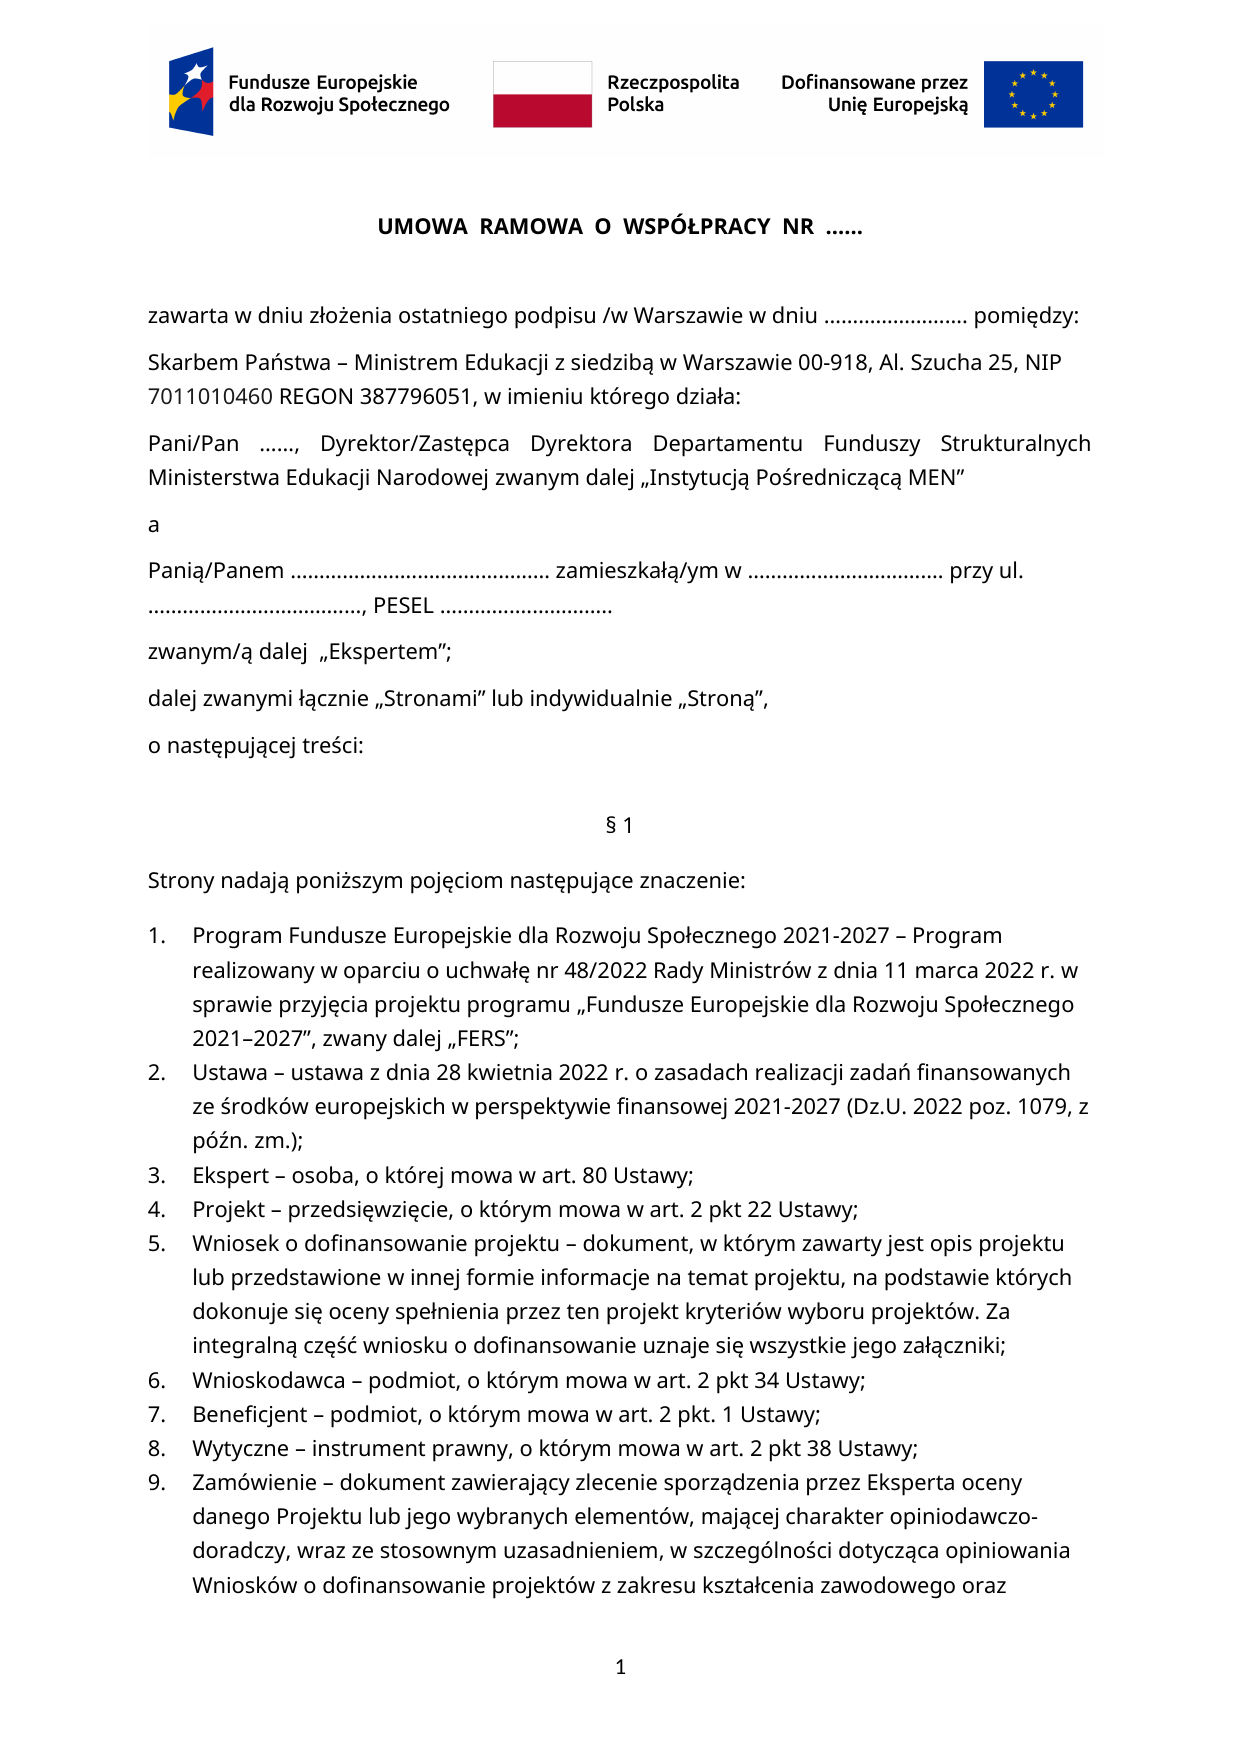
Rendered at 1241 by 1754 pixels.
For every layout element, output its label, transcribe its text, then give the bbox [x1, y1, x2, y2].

list Ekspert – osoba, o której mowa w art. 80 Ustawy; [148, 1160, 1092, 1189]
text UMOWA RAMOWA O WSPÓŁPRACY NR …… [148, 211, 1092, 241]
text a [148, 509, 1092, 539]
text Pani/Pan ……, Dyrektor/Zastępca Dyrektora Departamentu Funduszy Strukturalnych Ministerstwa Edukacji Narodowej zwanym dalej „Instytucją Pośredniczącą MEN” [148, 428, 1092, 492]
text zwanym/ą dalej „Ekspertem”; [148, 636, 1092, 666]
list Ustawa – ustawa z dnia 28 kwietnia 2022 r. o zasadach realizacji zadań finansowanych ze środków europejskich w perspektywie finansowej 2021-2027 (Dz.U. 2022 poz. 1079, z późn. zm.); [148, 1057, 1092, 1155]
list Beneficjent – podmiot, o którym mowa w art. 2 pkt. 1 Ustawy; [148, 1399, 1092, 1429]
text Strony nadają poniższym pojęciom następujące znaczenie: [148, 866, 1092, 895]
text § 1 [148, 811, 1092, 840]
text Panią/Panem …………………..……….………… zamieszkałą/ym w ………………………….… przy ul. ………………….…………..., PESEL ………….…………….. [148, 556, 1092, 619]
list Projekt – przedsięwzięcie, o którym mowa w art. 2 pkt 22 Ustawy; [148, 1194, 1092, 1224]
text dalej zwanymi łącznie „Stronami” lub indywidualnie „Stroną”, [148, 683, 1092, 713]
list Program Fundusze Europejskie dla Rozwoju Społecznego 2021-2027 – Program realizowany w oparciu o uchwałę nr 48/2022 Rady Ministrów z dnia 11 marca 2022 r. w sprawie przyjęcia projektu programu „Fundusze Europejskie dla Rozwoju Społecznego 2021–2027”, zwany dalej „FERS”; [148, 921, 1092, 1053]
list Wytyczne – instrument prawny, o którym mowa w art. 2 pkt 38 Ustawy; [148, 1433, 1092, 1463]
list Wniosek o dofinansowanie projektu – dokument, w którym zawarty jest opis projektu lub przedstawione w innej formie informacje na temat projektu, na podstawie których dokonuje się oceny spełnienia przez ten projekt kryteriów wyboru projektów. Za integralną część wniosku o dofinansowanie uznaje się wszystkie jego załączniki; [148, 1228, 1092, 1360]
text zawarta w dniu złożenia ostatniego podpisu /w Warszawie w dniu ……………………. pomiędzy: [148, 301, 1092, 330]
list Wnioskodawca – podmiot, o którym mowa w art. 2 pkt 34 Ustawy; [148, 1365, 1092, 1394]
text o następującej treści: [148, 730, 1092, 759]
picture [147, 25, 1105, 158]
text Skarbem Państwa – Ministrem Edukacji z siedzibą w Warszawie 00-918, Al. Szucha 25, NIP 7011010460 REGON 387796051, w imieniu którego działa: [148, 347, 1092, 411]
